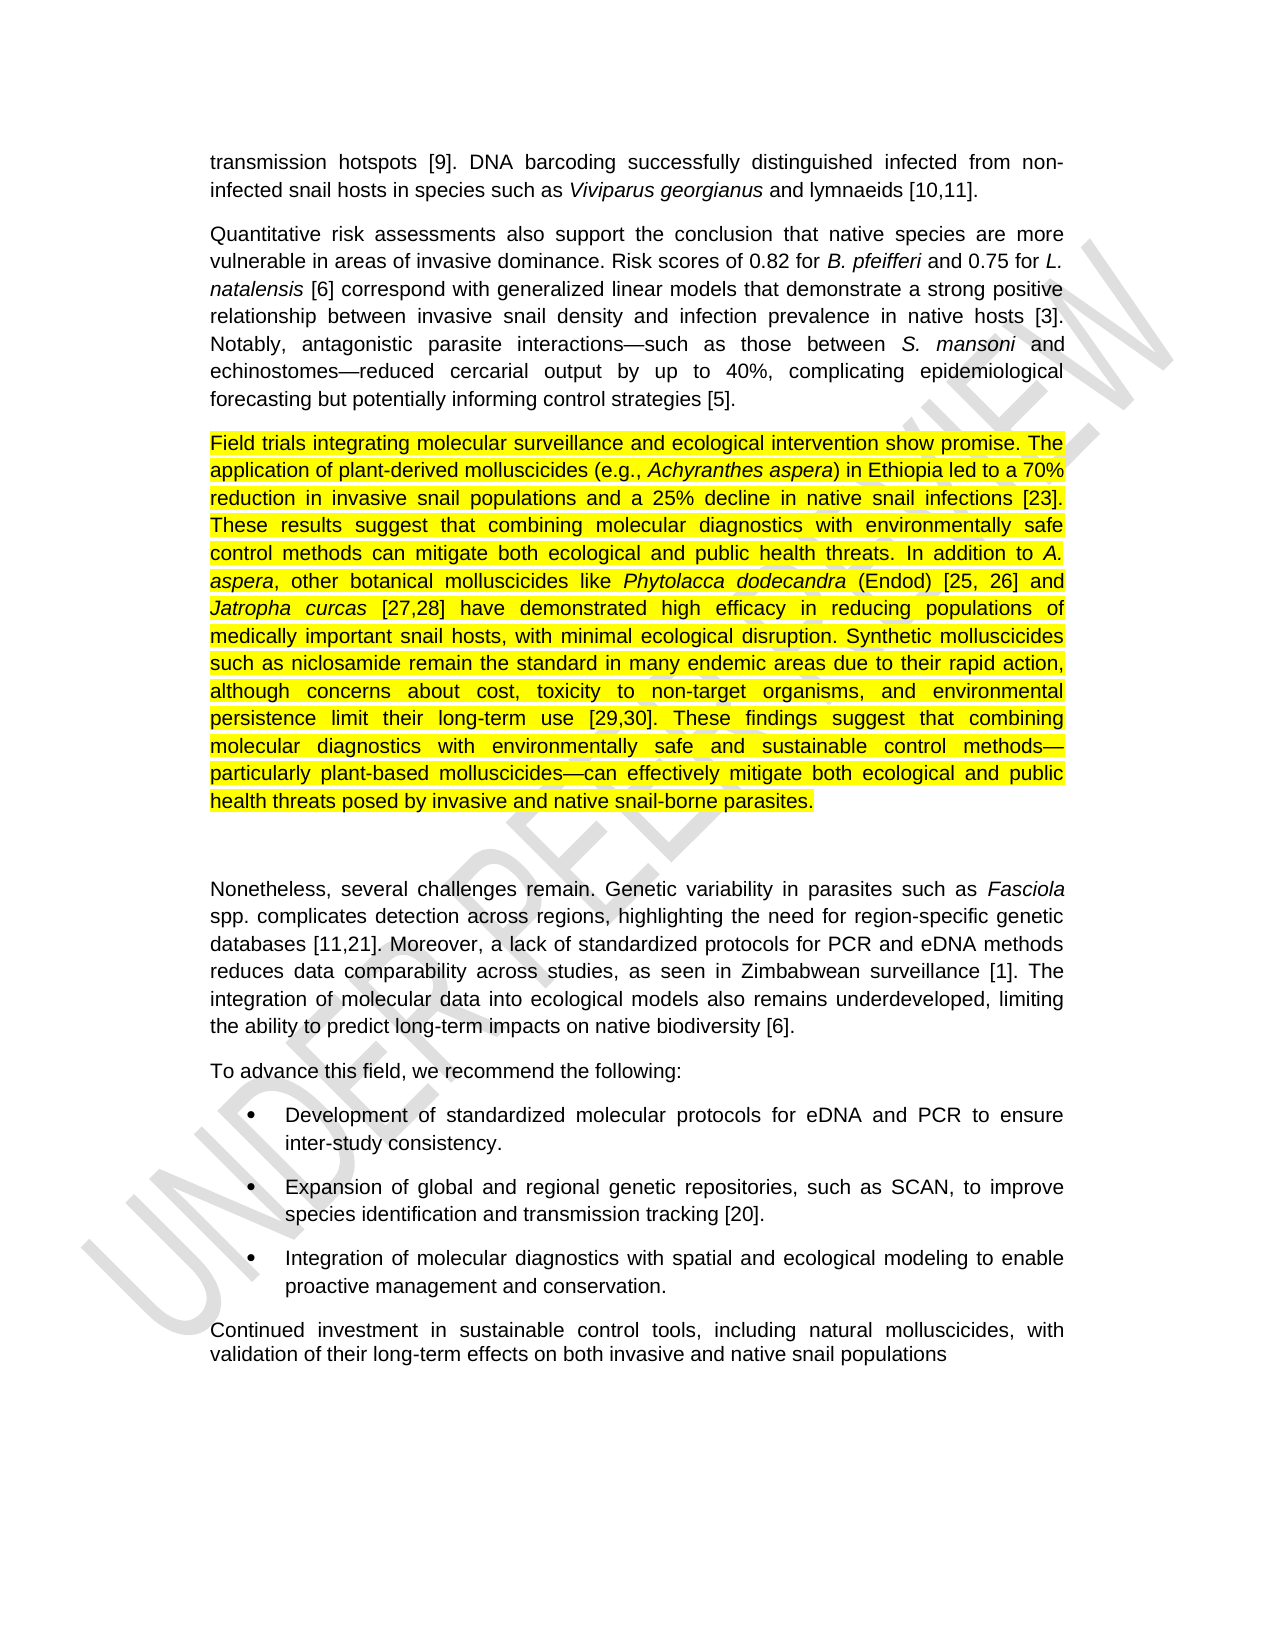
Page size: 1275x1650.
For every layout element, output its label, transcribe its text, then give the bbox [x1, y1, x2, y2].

text To advance this field, we recommend the following: [210, 1058, 1065, 1082]
list Development of standardized molecular protocols for eDNA and PCR to ensure inter-study consistency. [247, 1103, 1065, 1154]
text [210, 150, 1065, 201]
list Integration of molecular diagnostics with spatial and ecological modeling to enable proactive management and conservation. [247, 1246, 1065, 1298]
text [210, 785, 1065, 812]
text Nonetheless, several challenges remain. Genetic variability in parasites such as Fasciola spp. complicates detection across regions, highlighting the need for region-specific genetic databases [11,21]. Moreover, a lack of standardized protocols for PCR and eDNA methods reduces data comparability across studies, as seen in Zimbabwean surveillance [1]. The integration of molecular data into ecological models also remains underdeveloped, limiting the ability to predict long-term impacts on native biodiversity [6]. [210, 877, 1065, 1038]
text Quantitative risk assessments also support the conclusion that native species are more vulnerable in areas of invasive dominance. Risk scores of 0.82 for B. pfeifferi and 0.75 for L. natalensis [6] correspond with generalized linear models that demonstrate a strong positive relationship between invasive snail density and infection prevalence in native hosts [3]. Notably, antagonistic parasite interactions—such as those between S. mansoni and echinostomes—reduced cercarial output by up to 40%, complicating epidemiological forecasting but potentially informing control strategies [5]. [210, 222, 1065, 411]
text Continued investment in sustainable control tools, including natural molluscicides, with validation of their long-term effects on both invasive and native snail populations [210, 1318, 1065, 1366]
list Expansion of global and regional genetic repositories, such as SCAN, to improve species identification and transmission tracking [20]. [247, 1174, 1065, 1226]
